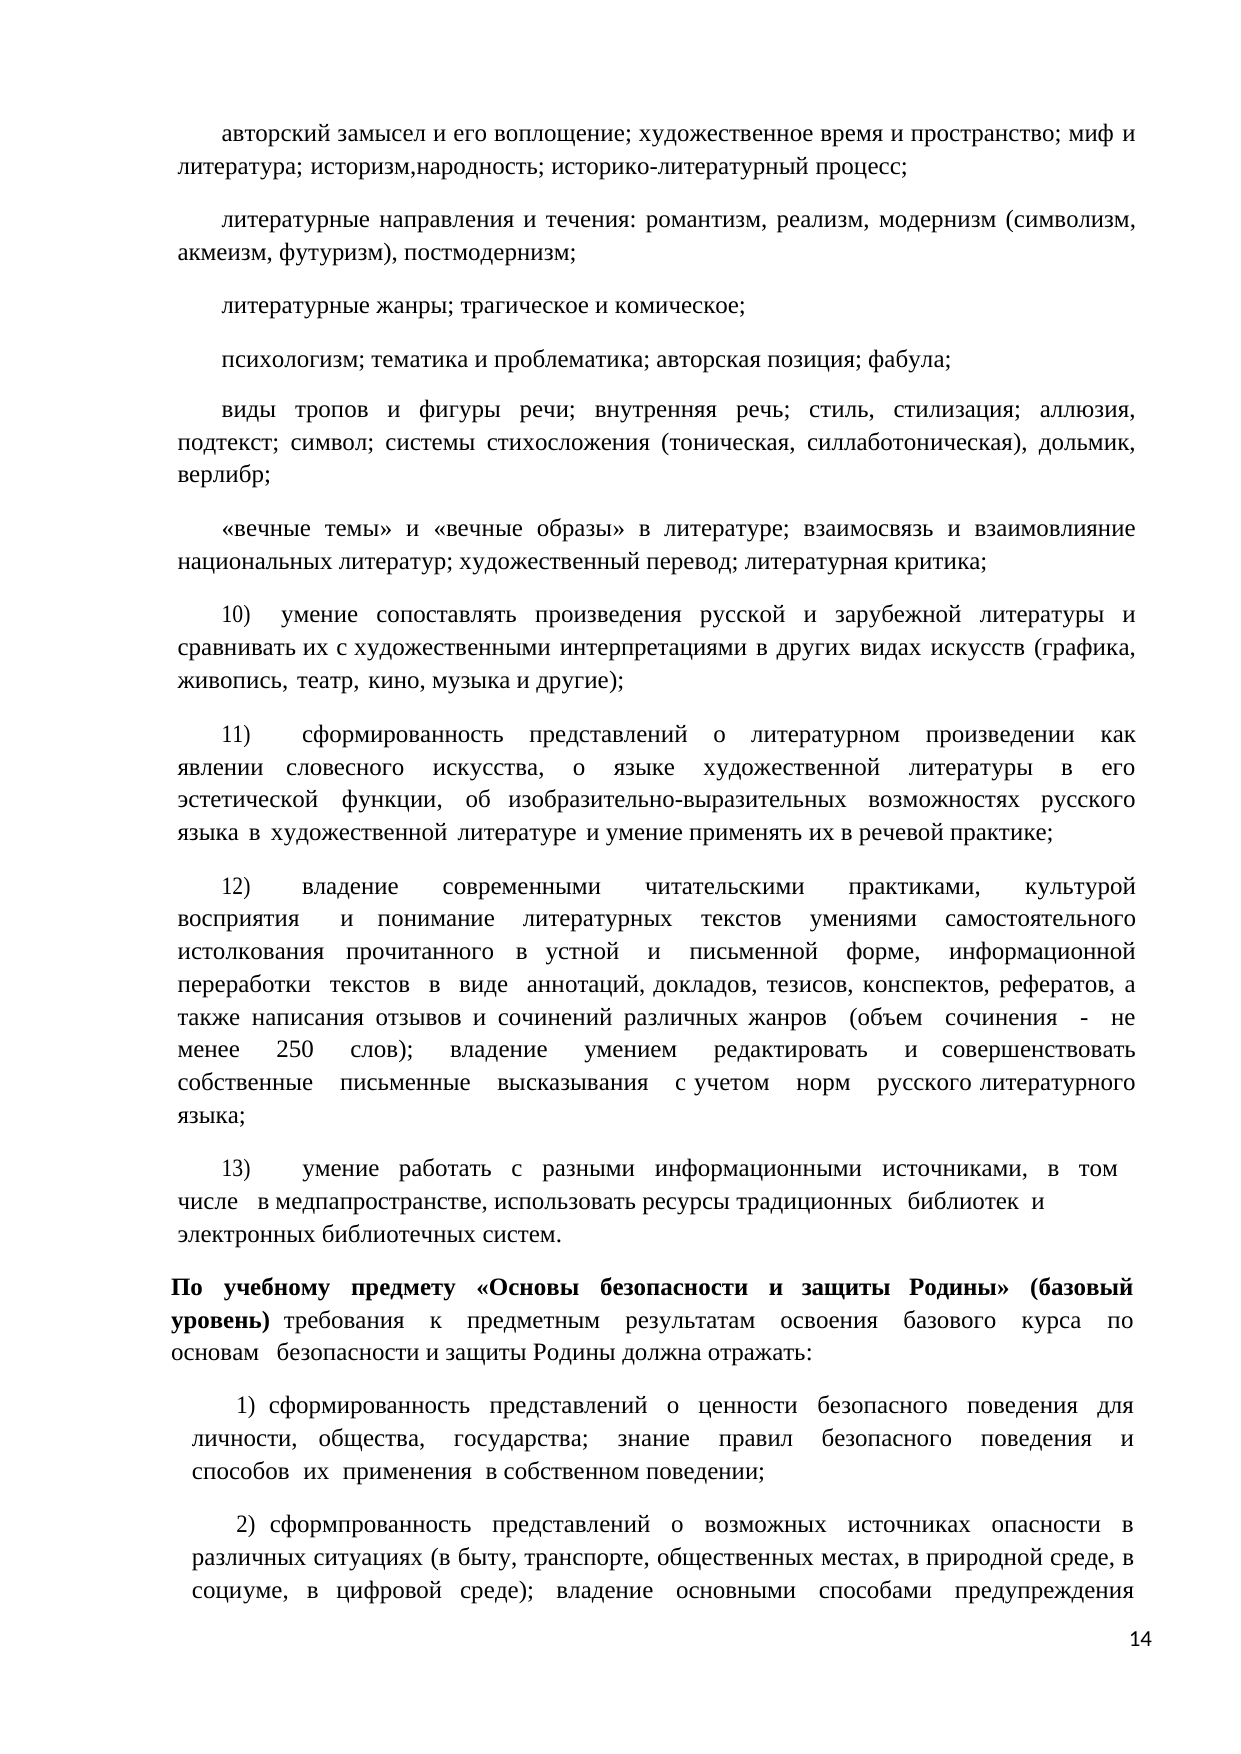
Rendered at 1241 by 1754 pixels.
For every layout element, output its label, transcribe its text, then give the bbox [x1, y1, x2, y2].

text виды тропов и фигуры речи; внутренняя речь; стиль, стилизация; аллюзия, подтекст; символ; системы стихосложения (тоническая, силлаботоническая), дольмик, верлибр; [177, 394, 1136, 488]
text «вечные темы» и «вечные образы» в литературе; взаимосвязь и взаимовлияние национальных литератур; художественный перевод; литературная критика; [177, 513, 1136, 574]
text По учебному предмету «Основы безопасности и защиты Родины» (базовый уровень) требования к предметным результатам освоения базового курса по основам безопасности и защиты Родины должна отражать: [171, 1272, 1133, 1366]
text 13) умение работать с разными информационными источниками, в том числе в медпапространстве, использовать ресурсы традиционных библиотек и электронных библиотечных систем. [177, 1153, 1136, 1247]
text психологизм; тематика и проблематика; авторская позиция; фабула; [177, 344, 1136, 373]
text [192, 1509, 1134, 1603]
text 11) сформированность представлений о литературном произведении как явлении словесного искусства, о языке художественной литературы в его эстетической функции, об изобразительно-выразительных возможностях русского языка в художественной литературе и умение применять их в речевой практике; [177, 719, 1136, 846]
text 1) сформированность представлений о ценности безопасного поведения для личности, общества, государства; знание правил безопасного поведения и способов их применения в собственном поведении; [192, 1390, 1134, 1484]
text авторский замысел и его воплощение; художественное время и пространство; миф и литература; историзм,народность; историко-литературный процесс; [177, 118, 1136, 179]
text 12) владение современными читательскими практиками, культурой восприятия и понимание литературных текстов умениями самостоятельного истолкования прочитанного в устной и письменной форме, информационной переработки текстов в виде аннотаций, докладов, тезисов, конспектов, рефератов, а также написания отзывов и сочинений различных жанров (объем сочинения - не менее 250 слов); владение умением редактировать и совершенствовать собственные письменные высказывания с учетом норм русского литературного языка; [177, 871, 1136, 1128]
text литературные направления и течения: романтизм, реализм, модернизм (символизм, акмеизм, футуризм), постмодернизм; [177, 204, 1136, 266]
text 10) умение сопоставлять произведения русской и зарубежной литературы и сравнивать их с художественными интерпретациями в других видах искусств (графика, живопись, театр, кино, музыка и другие); [177, 599, 1136, 694]
text литературные жанры; трагическое и комическое; [177, 291, 1136, 319]
